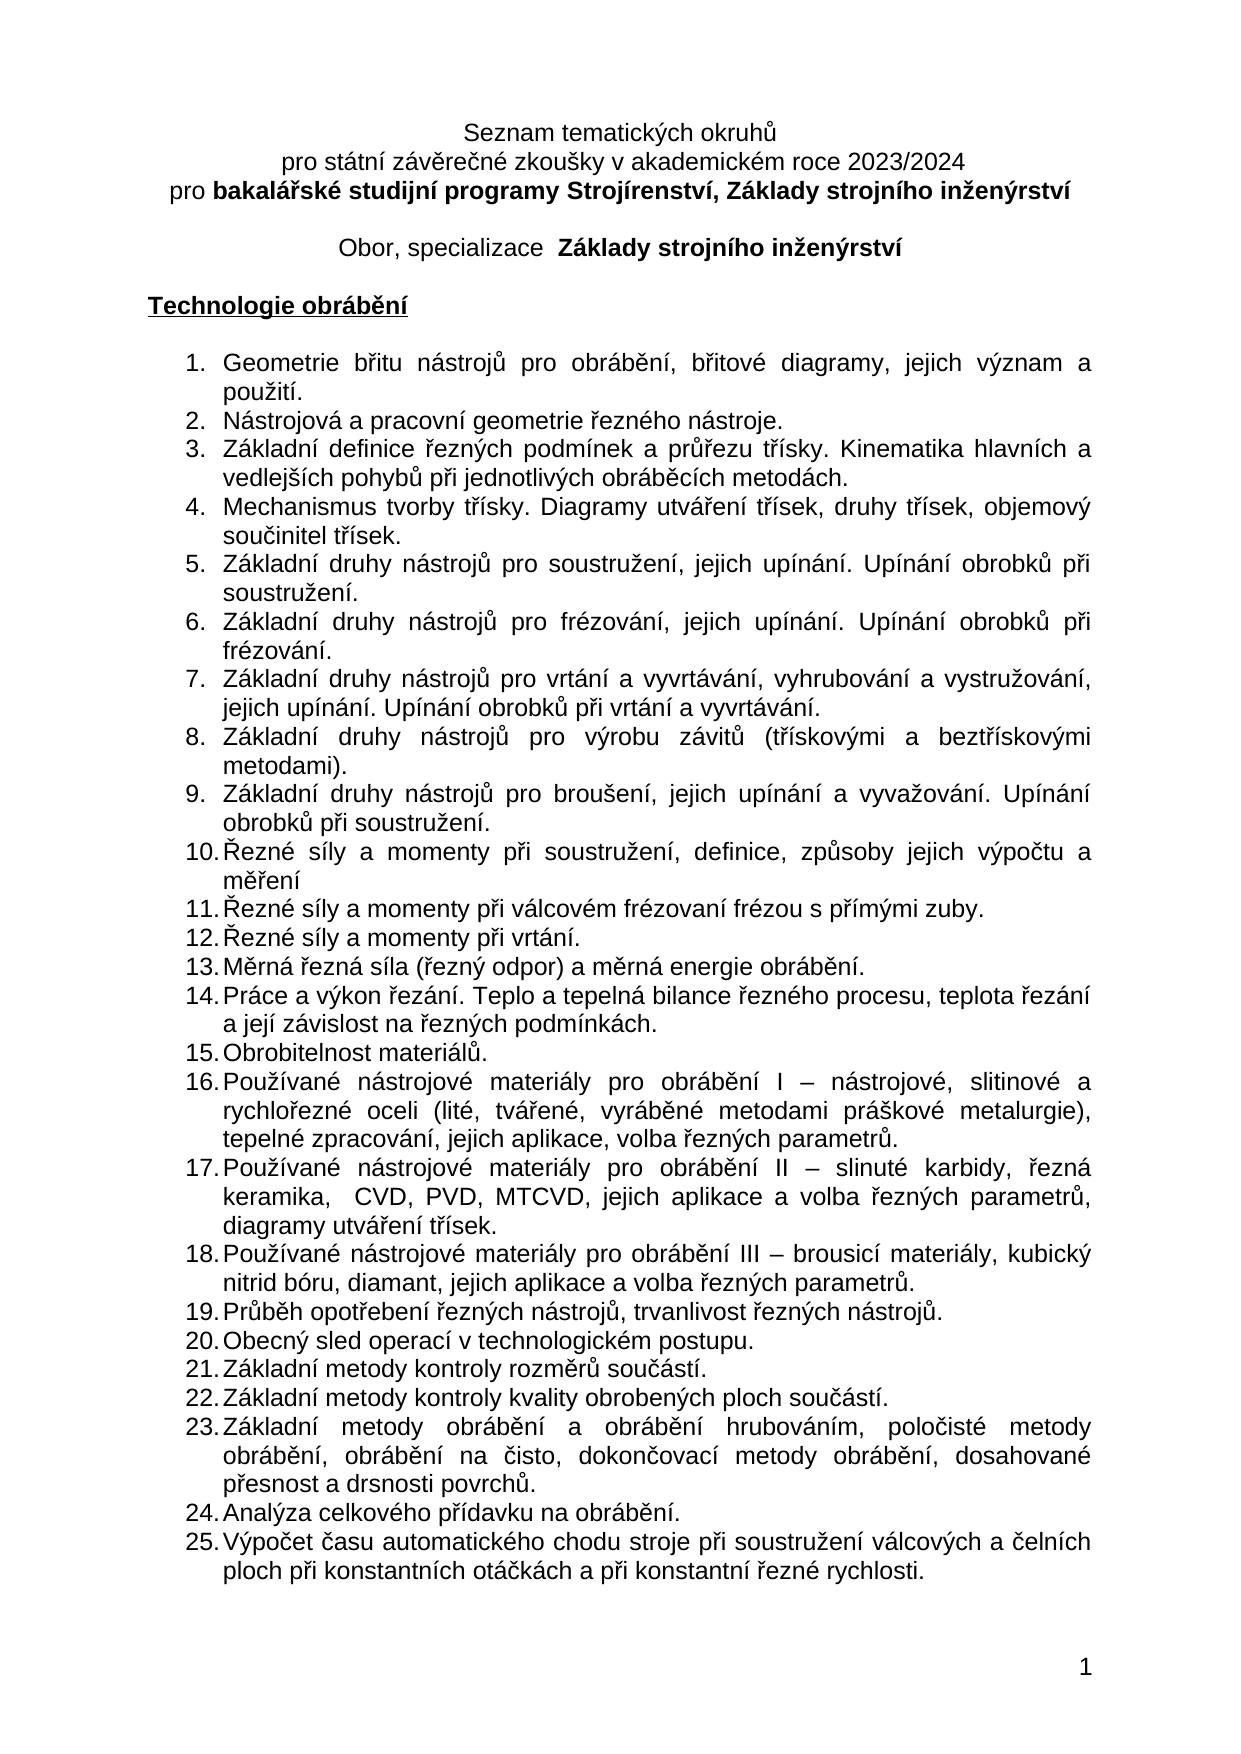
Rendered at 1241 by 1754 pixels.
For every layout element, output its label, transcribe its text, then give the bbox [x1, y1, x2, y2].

list Nástrojová a pracovní geometrie řezného nástroje. [185, 406, 1092, 434]
text Seznam tematických okruhů [148, 118, 1092, 147]
text Technologie obrábění [148, 291, 1092, 319]
list Základní metody kontroly rozměrů součástí. [185, 1354, 1092, 1383]
list Základní metody obrábění a obrábění hrubováním, poločisté metody obrábění, obrábění na čisto, dokončovací metody obrábění, dosahované přesnost a drsnosti povrchů. [185, 1412, 1092, 1498]
text Obor, specializace Základy strojního inženýrství [148, 233, 1092, 262]
list Základní definice řezných podmínek a průřezu třísky. Kinematika hlavních a vedlejších pohybů při jednotlivých obráběcích metodách. [185, 434, 1092, 492]
list Základní druhy nástrojů pro výrobu závitů (třískovými a beztřískovými metodami). [185, 722, 1092, 779]
list Výpočet času automatického chodu stroje při soustružení válcových a čelních ploch při konstantních otáčkách a při konstantní řezné rychlosti. [185, 1527, 1092, 1584]
list Základní metody kontroly kvality obrobených ploch součástí. [185, 1383, 1092, 1412]
list Základní druhy nástrojů pro broušení, jejich upínání a vyvažování. Upínání obrobků při soustružení. [185, 779, 1092, 837]
list Průběh opotřebení řezných nástrojů, trvanlivost řezných nástrojů. [185, 1297, 1092, 1326]
list Měrná řezná síla (řezný odpor) a měrná energie obrábění. [185, 952, 1092, 981]
list Práce a výkon řezání. Teplo a tepelná bilance řezného procesu, teplota řezání a její závislost na řezných podmínkách. [185, 981, 1092, 1038]
list Analýza celkového přídavku na obrábění. [185, 1498, 1092, 1527]
list Základní druhy nástrojů pro soustružení, jejich upínání. Upínání obrobků při soustružení. [185, 549, 1092, 607]
list Používané nástrojové materiály pro obrábění III – brousicí materiály, kubický nitrid bóru, diamant, jejich aplikace a volba řezných parametrů. [185, 1239, 1092, 1297]
list Používané nástrojové materiály pro obrábění I – nástrojové, slitinové a rychlořezné oceli (lité, tvářené, vyráběné metodami práškové metalurgie), tepelné zpracování, jejich aplikace, volba řezných parametrů. [185, 1067, 1092, 1153]
list Základní druhy nástrojů pro frézování, jejich upínání. Upínání obrobků při frézování. [185, 607, 1092, 664]
list Řezné síly a momenty při soustružení, definice, způsoby jejich výpočtu a měření [185, 837, 1092, 894]
list Obrobitelnost materiálů. [185, 1038, 1092, 1067]
list Základní druhy nástrojů pro vrtání a vyvrtávání, vyhrubování a vystružování, jejich upínání. Upínání obrobků při vrtání a vyvrtávání. [185, 664, 1092, 722]
list Řezné síly a momenty při vrtání. [185, 923, 1092, 952]
list Obecný sled operací v technologickém postupu. [185, 1326, 1092, 1354]
list Řezné síly a momenty při válcovém frézovaní frézou s přímými zuby. [185, 894, 1092, 923]
list Používané nástrojové materiály pro obrábění II – slinuté karbidy, řezná keramika, CVD, PVD, MTCVD, jejich aplikace a volba řezných parametrů, diagramy utváření třísek. [185, 1153, 1092, 1239]
text pro bakalářské studijní programy Strojírenství, Základy strojního inženýrství [148, 176, 1092, 204]
list Geometrie břitu nástrojů pro obrábění, břitové diagramy, jejich význam a použití. [185, 348, 1092, 406]
list Mechanismus tvorby třísky. Diagramy utváření třísek, druhy třísek, objemový součinitel třísek. [185, 492, 1092, 549]
text pro státní závěrečné zkoušky v akademickém roce 2023/2024 [148, 147, 1092, 176]
